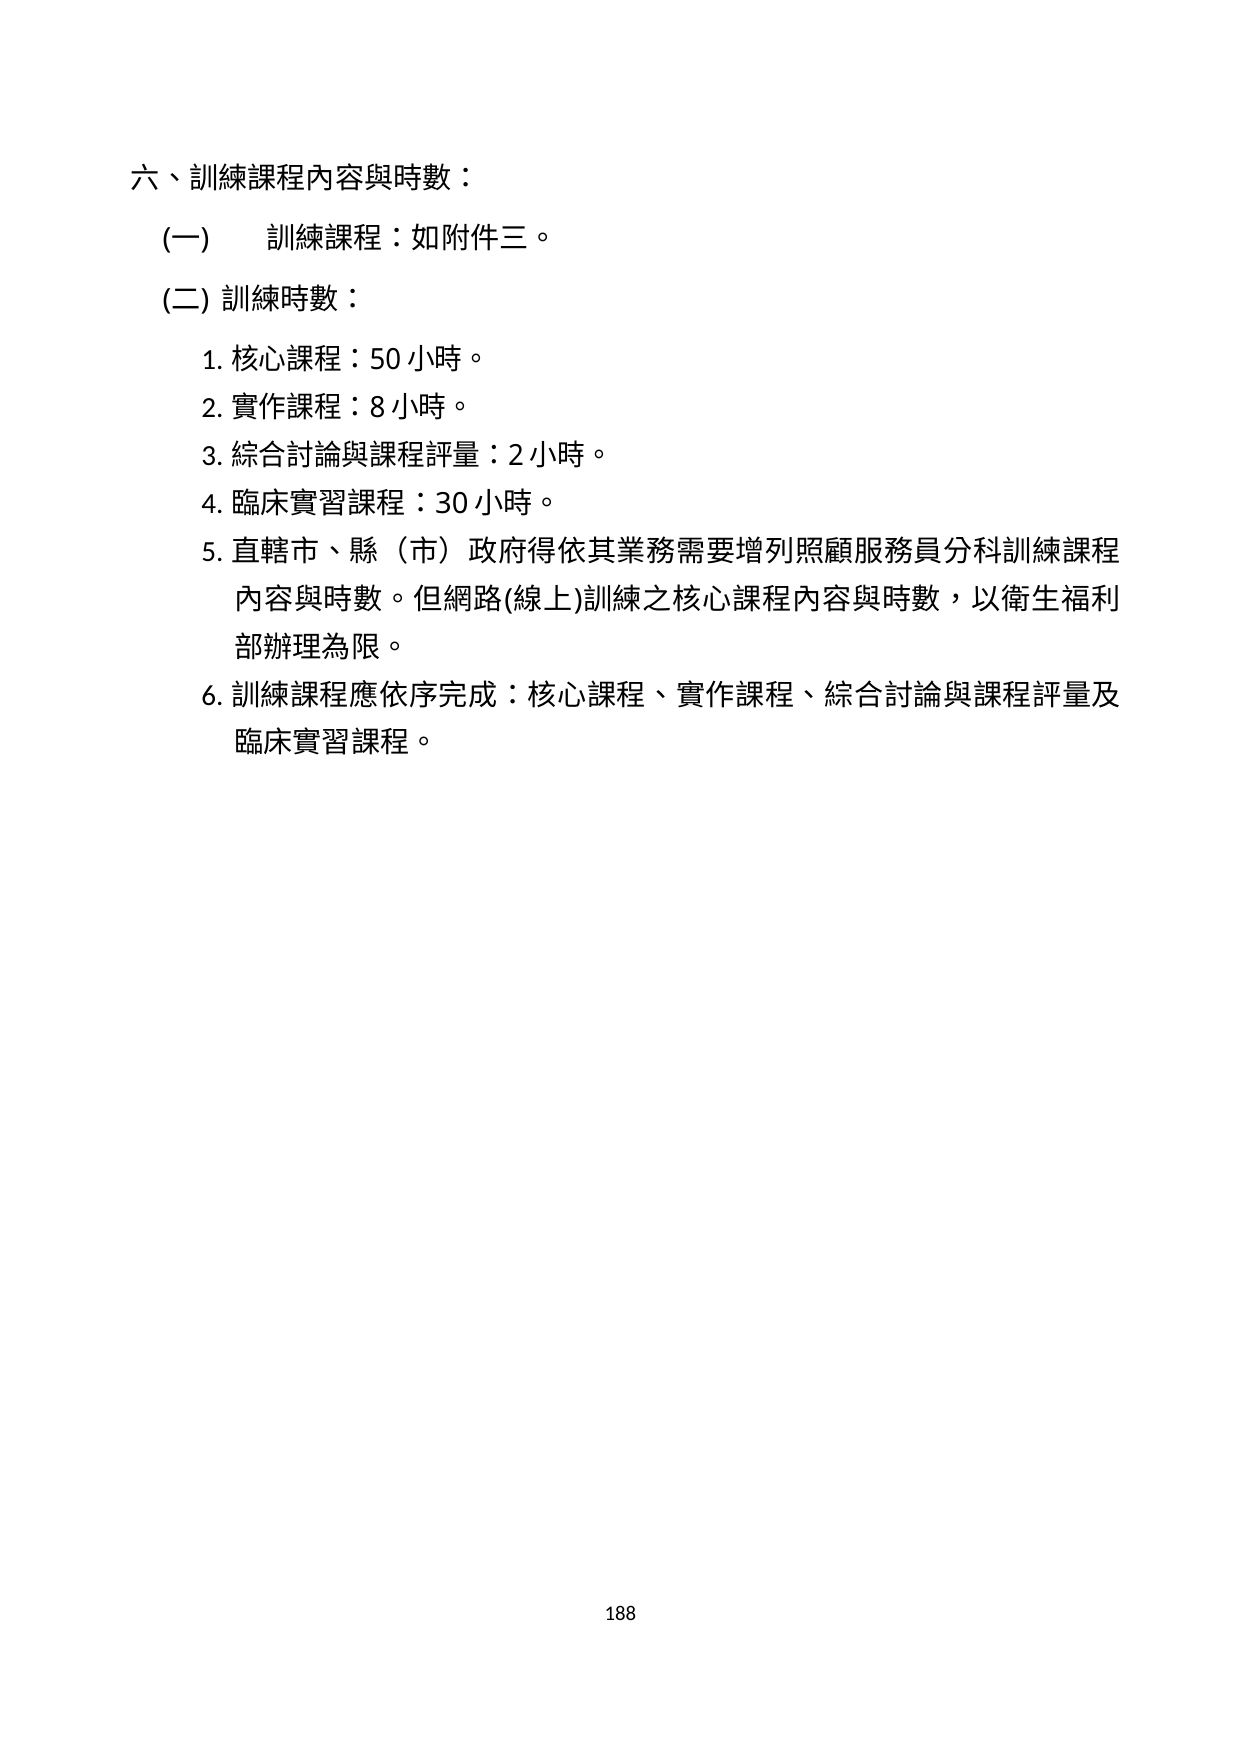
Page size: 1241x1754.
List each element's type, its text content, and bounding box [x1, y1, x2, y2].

list 核心課程：50小時。 [201, 331, 1122, 379]
list 臨床實習課程：30小時。 [201, 475, 1122, 523]
text 六、訓練課程內容與時數： [131, 150, 1122, 198]
list 訓練課程應依序完成：核心課程、實作課程、綜合討論與課程評量及臨床實習課程。 [201, 667, 1122, 762]
list 實作課程：8小時。 [201, 379, 1122, 427]
list 直轄市、縣（市）政府得依其業務需要增列照顧服務員分科訓練課程內容與時數。但網路(線上)訓練之核心課程內容與時數，以衛生福利部辦理為限。 [201, 523, 1122, 667]
list 訓練課程：如附件三。 [162, 210, 1122, 258]
list 綜合討論與課程評量：2小時。 [201, 427, 1122, 475]
list 訓練時數： [162, 271, 1122, 319]
